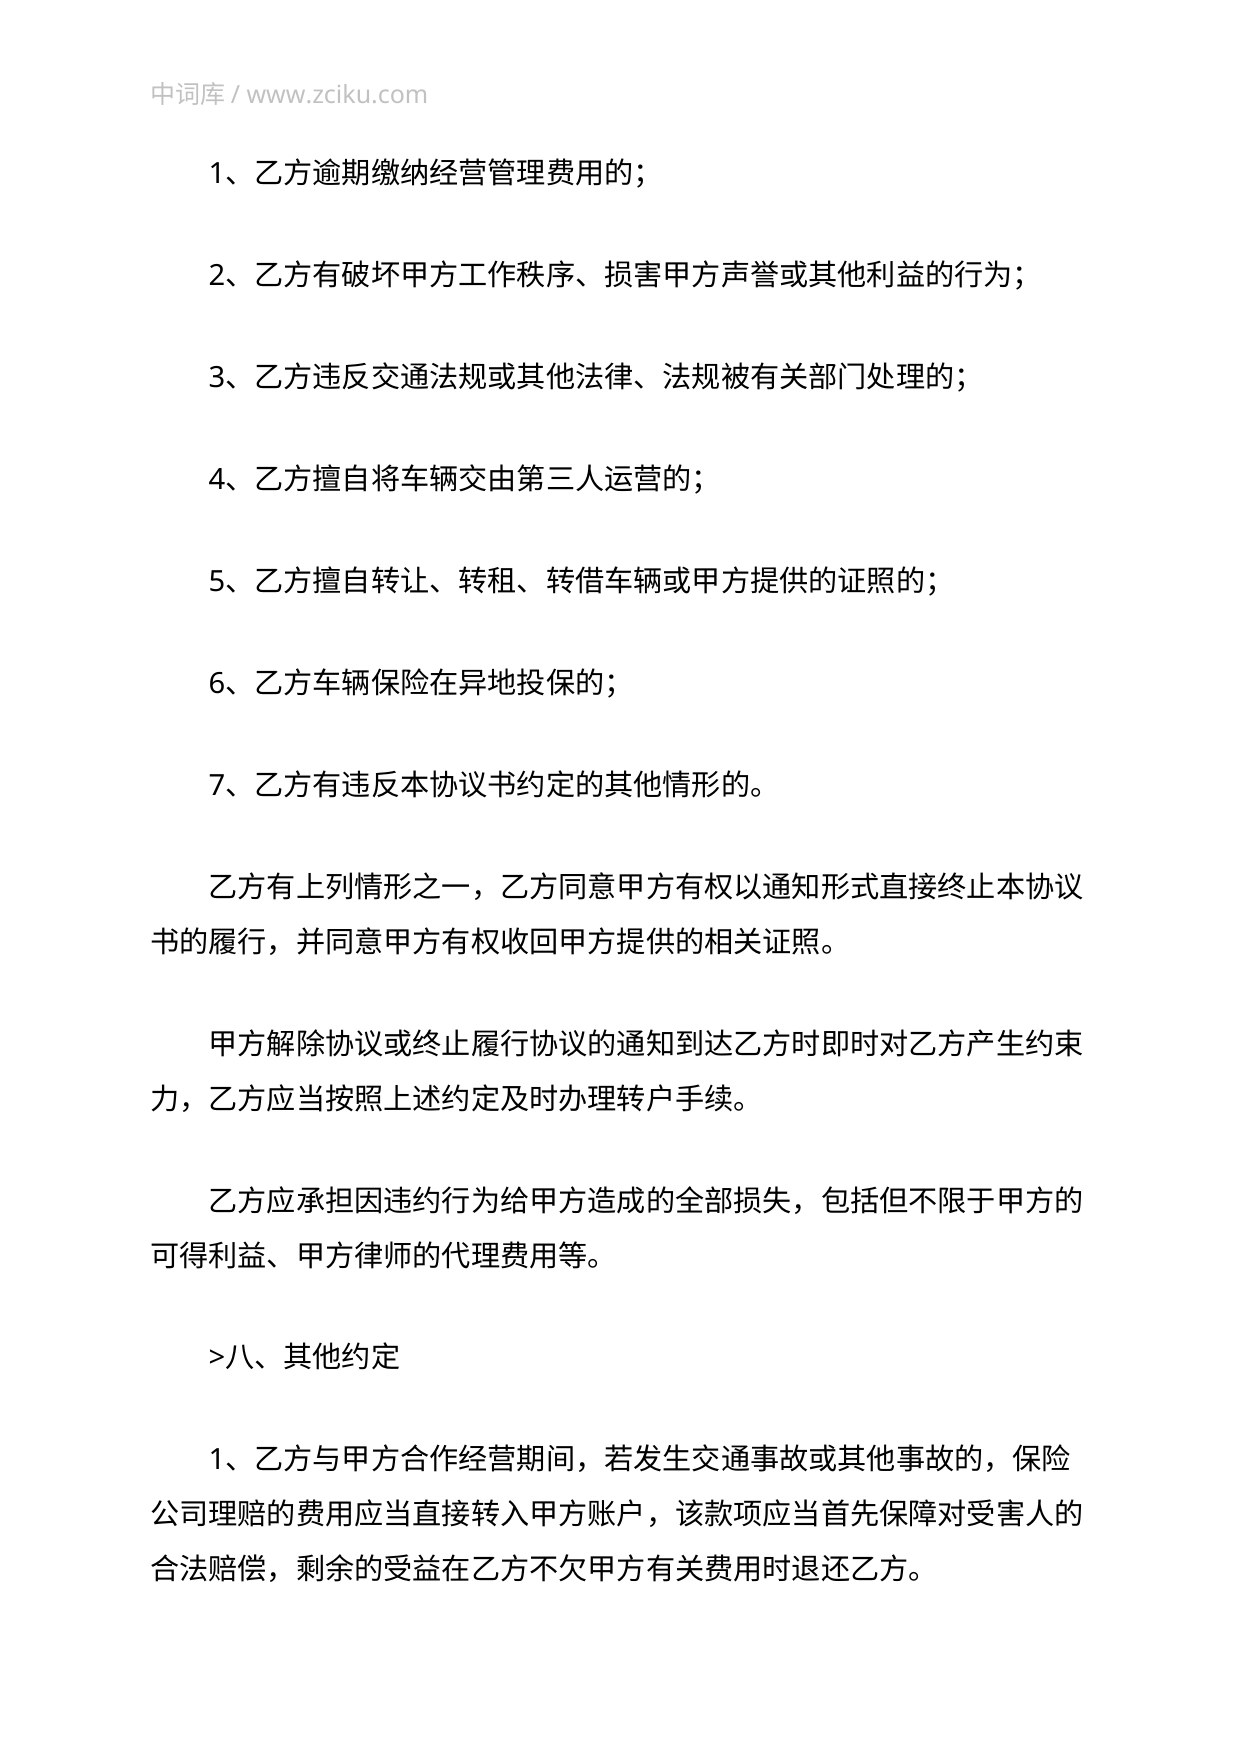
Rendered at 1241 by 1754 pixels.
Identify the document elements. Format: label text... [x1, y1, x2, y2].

text 4、乙方擅自将车辆交由第三人运营的； [150, 456, 1090, 498]
text 1、乙方逾期缴纳经营管理费用的； [150, 150, 1090, 192]
text 乙方有上列情形之一，乙方同意甲方有权以通知形式直接终止本协议书的履行，并同意甲方有权收回甲方提供的相关证照。 [150, 864, 1090, 961]
text 甲方解除协议或终止履行协议的通知到达乙方时即时对乙方产生约束力，乙方应当按照上述约定及时办理转户手续。 [150, 1021, 1090, 1118]
text 5、乙方擅自转让、转租、转借车辆或甲方提供的证照的； [150, 558, 1090, 600]
text 2、乙方有破坏甲方工作秩序、损害甲方声誉或其他利益的行为； [150, 252, 1090, 294]
text 乙方应承担因违约行为给甲方造成的全部损失，包括但不限于甲方的可得利益、甲方律师的代理费用等。 [150, 1177, 1090, 1274]
text 7、乙方有违反本协议书约定的其他情形的。 [150, 762, 1090, 804]
text 1、乙方与甲方合作经营期间，若发生交通事故或其他事故的，保险公司理赔的费用应当直接转入甲方账户，该款项应当首先保障对受害人的合法赔偿，剩余的受益在乙方不欠甲方有关费用时退还乙方。 [150, 1436, 1090, 1588]
text >八、其他约定 [150, 1334, 1090, 1376]
text 3、乙方违反交通法规或其他法律、法规被有关部门处理的； [150, 354, 1090, 396]
text 6、乙方车辆保险在异地投保的； [150, 660, 1090, 702]
